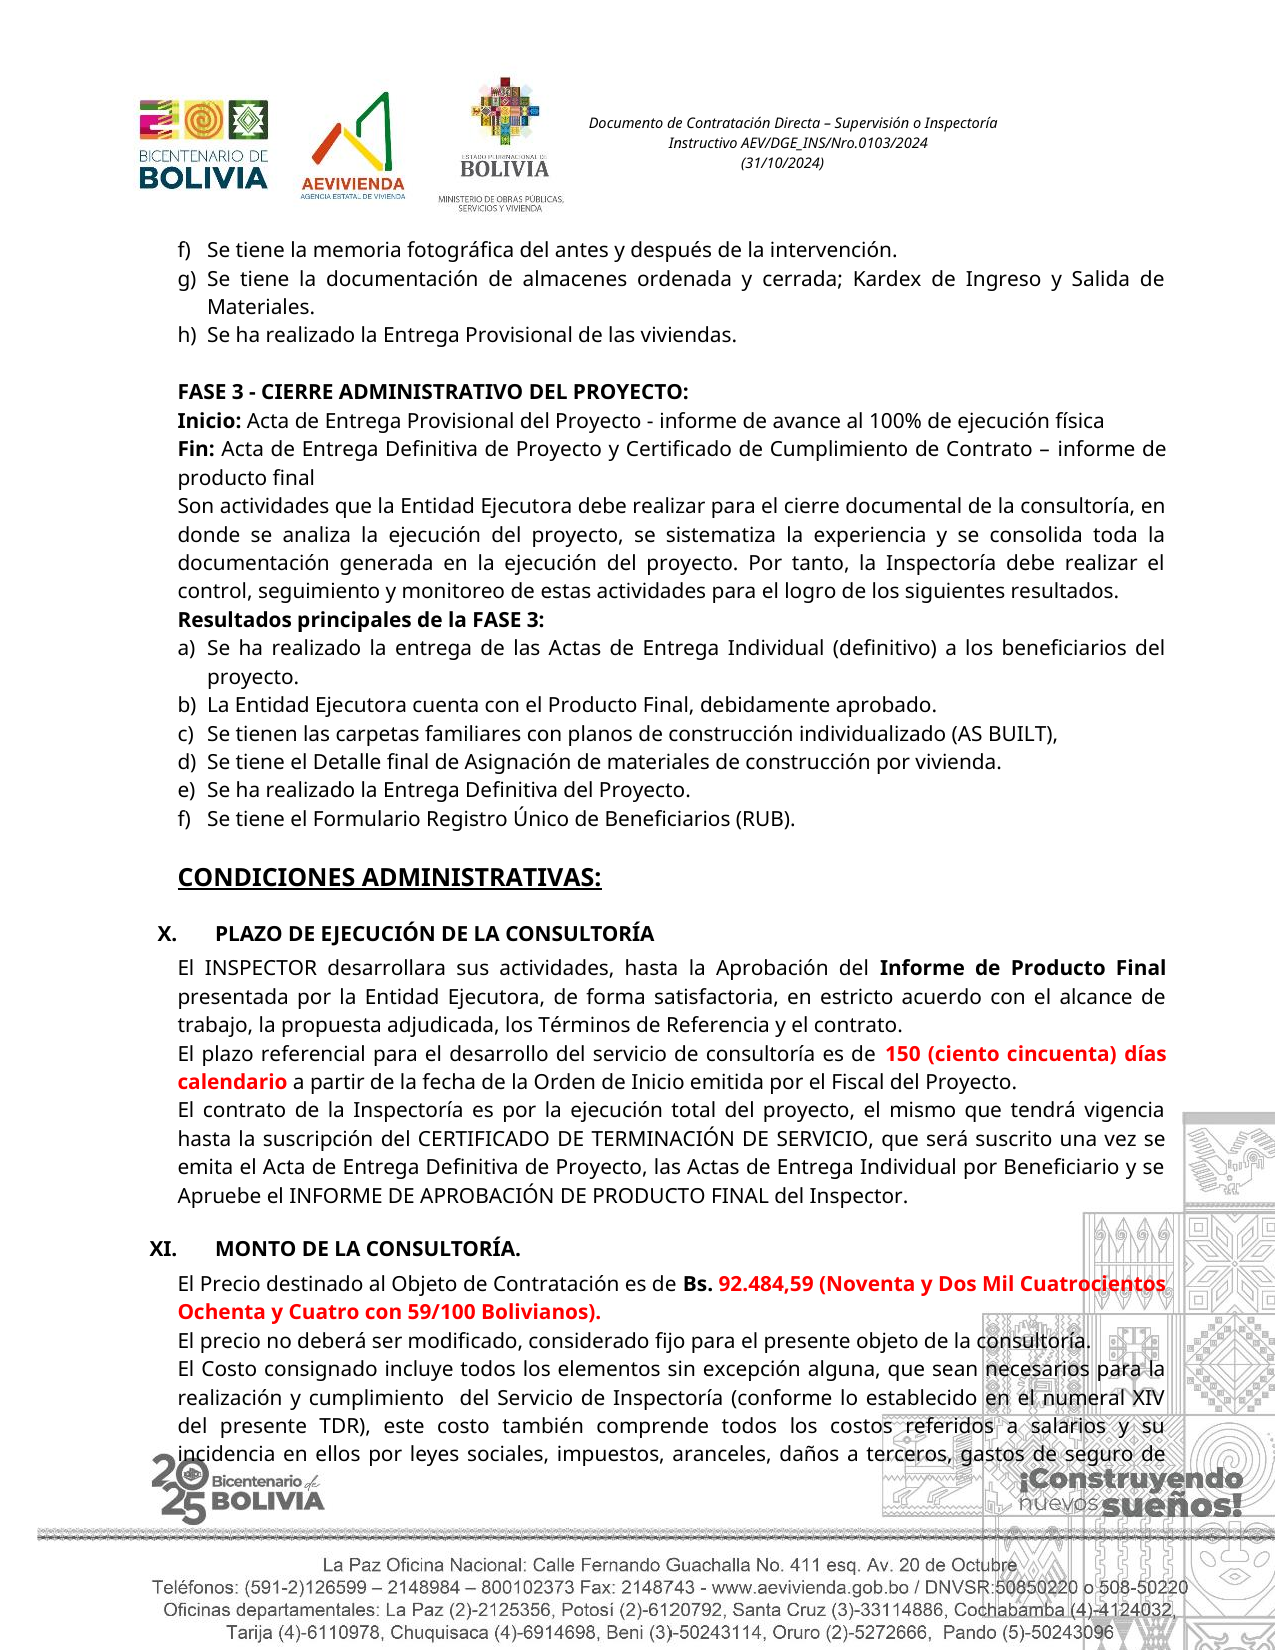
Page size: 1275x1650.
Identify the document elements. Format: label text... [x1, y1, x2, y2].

text Fin: Acta de Entrega Definitiva de Proyecto y Certificado de Cumplimiento de Contrato – informe de producto final [177, 434, 1167, 491]
text Resultados principales de la FASE 3: [177, 605, 1167, 633]
list Se tienen las carpetas familiares con planos de construcción individualizado (AS BUILT), [177, 719, 1167, 747]
text El INSPECTOR desarrollara sus actividades, hasta la Aprobación del Informe de Producto Final presentada por la Entidad Ejecutora, de forma satisfactoria, en estricto acuerdo con el alcance de trabajo, la propuesta adjudicada, los Términos de Referencia y el contrato. [177, 953, 1167, 1039]
list Se tiene la documentación de almacenes ordenada y cerrada; Kardex de Ingreso y Salida de Materiales. [177, 264, 1167, 321]
text CONDICIONES ADMINISTRATIVAS: [177, 859, 1167, 894]
list PLAZO DE EJECUCIÓN DE LA CONSULTORÍA [177, 919, 1167, 947]
list La Entidad Ejecutora cuenta con el Producto Final, debidamente aprobado. [177, 690, 1167, 719]
list Se ha realizado la Entrega Provisional de las viviendas. [177, 321, 1167, 349]
list MONTO DE LA CONSULTORÍA. [177, 1234, 1167, 1263]
picture [37, 0, 1275, 1650]
list Se ha realizado la entrega de las Actas de Entrega Individual (definitivo) a los beneficiarios del proyecto. [177, 633, 1167, 690]
text Inicio: Acta de Entrega Provisional del Proyecto - informe de avance al 100% de ejecución física [177, 406, 1167, 434]
list Se tiene el Detalle final de Asignación de materiales de construcción por vivienda. [177, 747, 1167, 776]
text Son actividades que la Entidad Ejecutora debe realizar para el cierre documental de la consultoría, en donde se analiza la ejecución del proyecto, se sistematiza la experiencia y se consolida toda la documentación generada en la ejecución del proyecto. Por tanto, la Inspectoría debe realizar el control, seguimiento y monitoreo de estas actividades para el logro de los siguientes resultados. [177, 491, 1167, 605]
text FASE 3 - CIERRE ADMINISTRATIVO DEL PROYECTO: [177, 377, 1167, 406]
text El contrato de la Inspectoría es por la ejecución total del proyecto, el mismo que tendrá vigencia hasta la suscripción del CERTIFICADO DE TERMINACIÓN DE SERVICIO, que será suscrito una vez se emita el Acta de Entrega Definitiva de Proyecto, las Actas de Entrega Individual por Beneficiario y se Apruebe el INFORME DE APROBACIÓN DE PRODUCTO FINAL del Inspector. [177, 1096, 1167, 1209]
text El plazo referencial para el desarrollo del servicio de consultoría es de 150 (ciento cincuenta) días calendario a partir de la fecha de la Orden de Inicio emitida por el Fiscal del Proyecto. [177, 1039, 1167, 1096]
list Se tiene la memoria fotográfica del antes y después de la intervención. [177, 235, 1167, 264]
list Se tiene el Formulario Registro Único de Beneficiarios (RUB). [177, 804, 1167, 832]
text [177, 1354, 1167, 1468]
list Se ha realizado la Entrega Definitiva del Proyecto. [177, 776, 1167, 804]
text El precio no deberá ser modificado, considerado fijo para el presente objeto de la consultoría. [177, 1326, 1167, 1354]
text El Precio destinado al Objeto de Contratación es de Bs. 92.484,59 (Noventa y Dos Mil Cuatrocientos Ochenta y Cuatro con 59/100 Bolivianos). [177, 1269, 1167, 1326]
